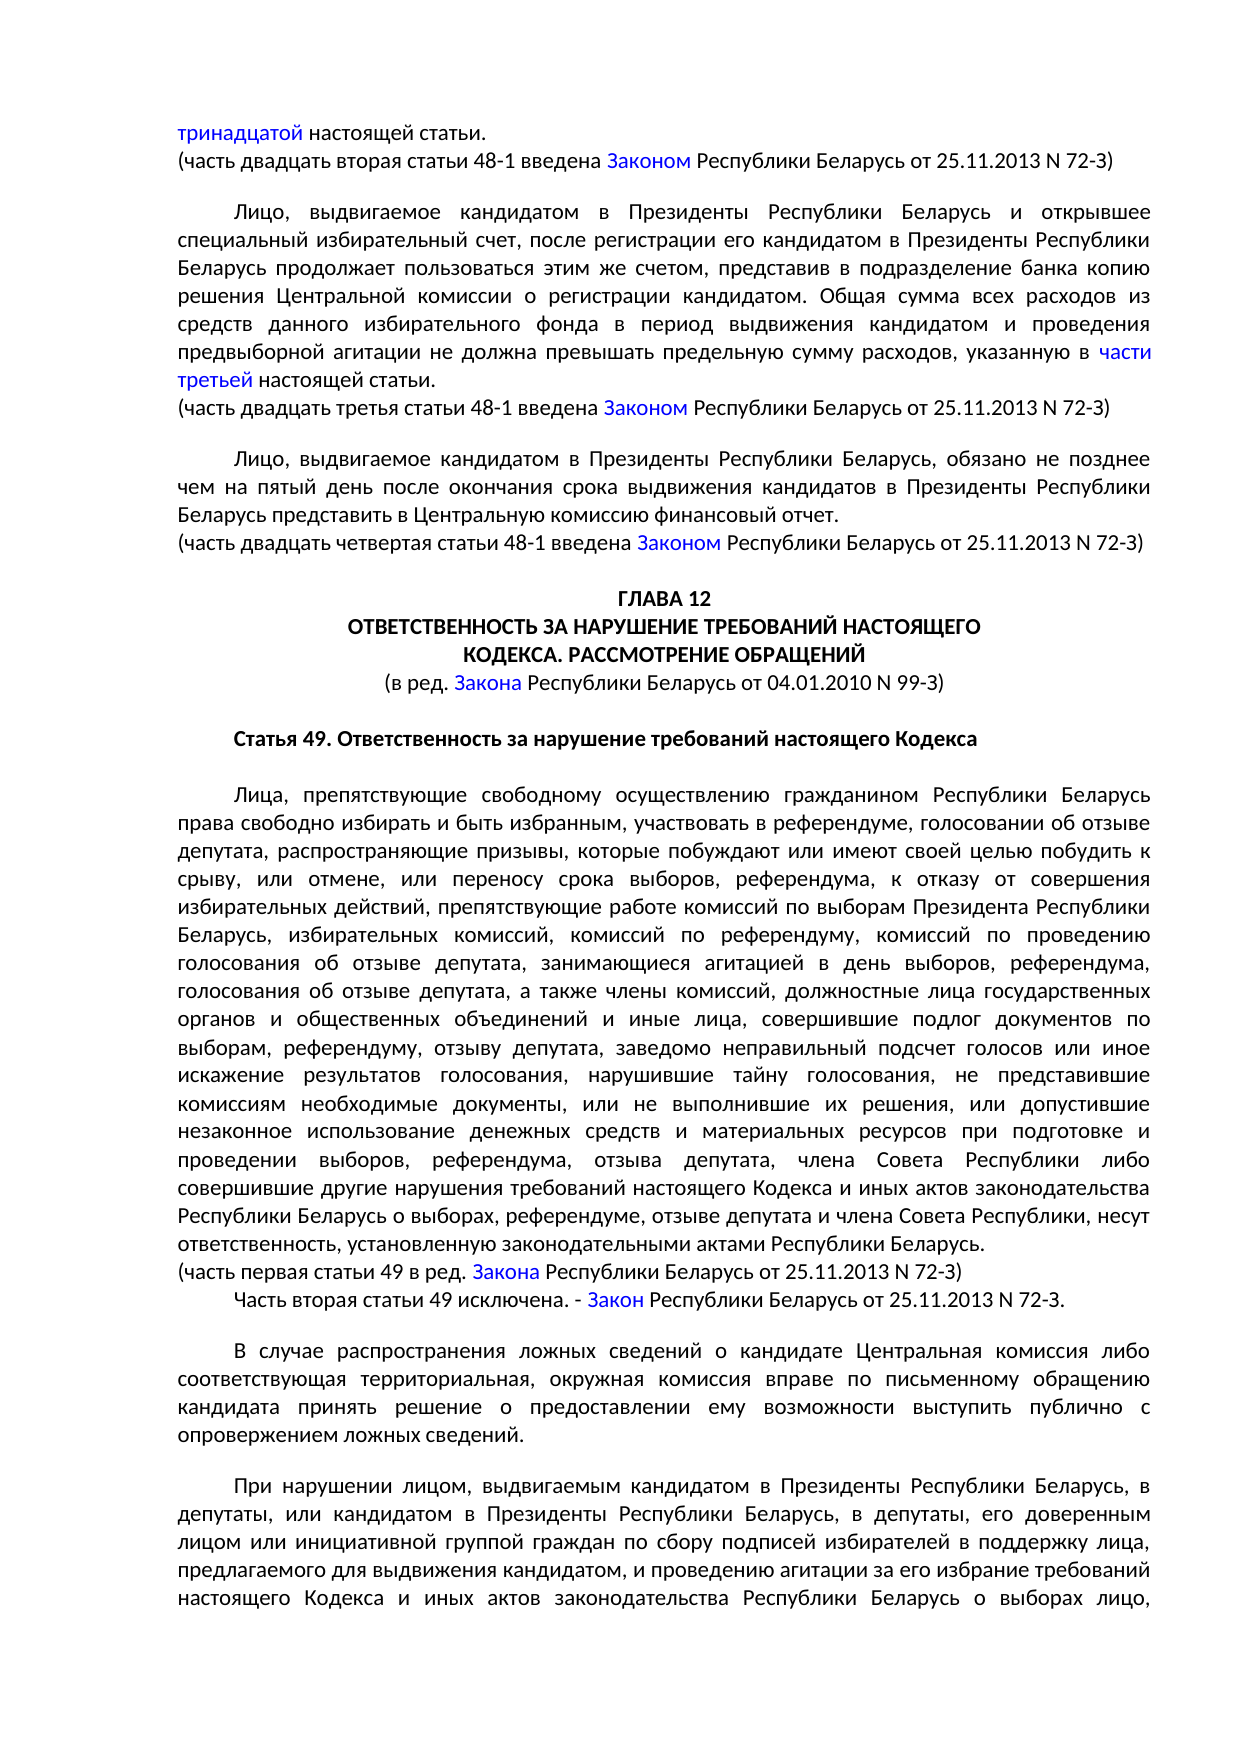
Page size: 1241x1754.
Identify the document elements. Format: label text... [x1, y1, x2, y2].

text Часть вторая статьи 49 исключена. - Закон Республики Беларусь от 25.11.2013 N 72-З. [177, 1285, 1152, 1313]
title ГЛАВА 12 [177, 584, 1152, 612]
text Лица, препятствующие свободному осуществлению гражданином Республики Беларусь права свободно избирать и быть избранным, участвовать в референдуме, голосовании об отзыве депутата, распространяющие призывы, которые побуждают или имеют своей целью побудить к срыву, или отмене, или переносу срока выборов, референдума, к отказу от совершения избирательных действий, препятствующие работе комиссий по выборам Президента Республики Беларусь, избирательных комиссий, комиссий по референдуму, комиссий по проведению голосования об отзыве депутата, занимающиеся агитацией в день выборов, референдума, голосования об отзыве депутата, а также члены комиссий, должностные лица государственных органов и общественных объединений и иные лица, совершившие подлог документов по выборам, референдуму, отзыву депутата, заведомо неправильный подсчет голосов или иное искажение результатов голосования, нарушившие тайну голосования, не представившие комиссиям необходимые документы, или не выполнившие их решения, или допустившие незаконное использование денежных средств и материальных ресурсов при подготовке и проведении выборов, референдума, отзыва депутата, члена Совета Республики либо совершившие другие нарушения требований настоящего Кодекса и иных актов законодательства Республики Беларусь о выборах, референдуме, отзыве депутата и члена Совета Республики, несут ответственность, установленную законодательными актами Республики Беларусь. [177, 780, 1152, 1257]
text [177, 118, 1152, 146]
text В случае распространения ложных сведений о кандидате Центральная комиссия либо соответствующая территориальная, окружная комиссия вправе по письменному обращению кандидата принять решение о предоставлении ему возможности выступить публично с опровержением ложных сведений. [177, 1336, 1152, 1448]
title КОДЕКСА. РАССМОТРЕНИЕ ОБРАЩЕНИЙ [177, 640, 1152, 668]
text Лицо, выдвигаемое кандидатом в Президенты Республики Беларусь, обязано не позднее чем на пятый день после окончания срока выдвижения кандидатов в Президенты Республики Беларусь представить в Центральную комиссию финансовый отчет. [177, 444, 1152, 528]
text Лицо, выдвигаемое кандидатом в Президенты Республики Беларусь и открывшее специальный избирательный счет, после регистрации его кандидатом в Президенты Республики Беларусь продолжает пользоваться этим же счетом, представив в подразделение банка копию решения Центральной комиссии о регистрации кандидатом. Общая сумма всех расходов из средств данного избирательного фонда в период выдвижения кандидатом и проведения предвыборной агитации не должна превышать предельную сумму расходов, указанную в части третьей настоящей статьи. [177, 197, 1152, 393]
text (часть двадцать третья статьи 48-1 введена Законом Республики Беларусь от 25.11.2013 N 72-З) [177, 393, 1152, 421]
text (часть первая статьи 49 в ред. Закона Республики Беларусь от 25.11.2013 N 72-З) [177, 1257, 1152, 1285]
text Статья 49. Ответственность за нарушение требований настоящего Кодекса [177, 724, 1152, 752]
title ОТВЕТСТВЕННОСТЬ ЗА НАРУШЕНИЕ ТРЕБОВАНИЙ НАСТОЯЩЕГО [177, 612, 1152, 640]
text (в ред. Закона Республики Беларусь от 04.01.2010 N 99-З) [177, 668, 1152, 696]
text (часть двадцать вторая статьи 48-1 введена Законом Республики Беларусь от 25.11.2013 N 72-З) [177, 146, 1152, 174]
text (часть двадцать четвертая статьи 48-1 введена Законом Республики Беларусь от 25.11.2013 N 72-З) [177, 528, 1152, 556]
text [177, 1471, 1152, 1611]
